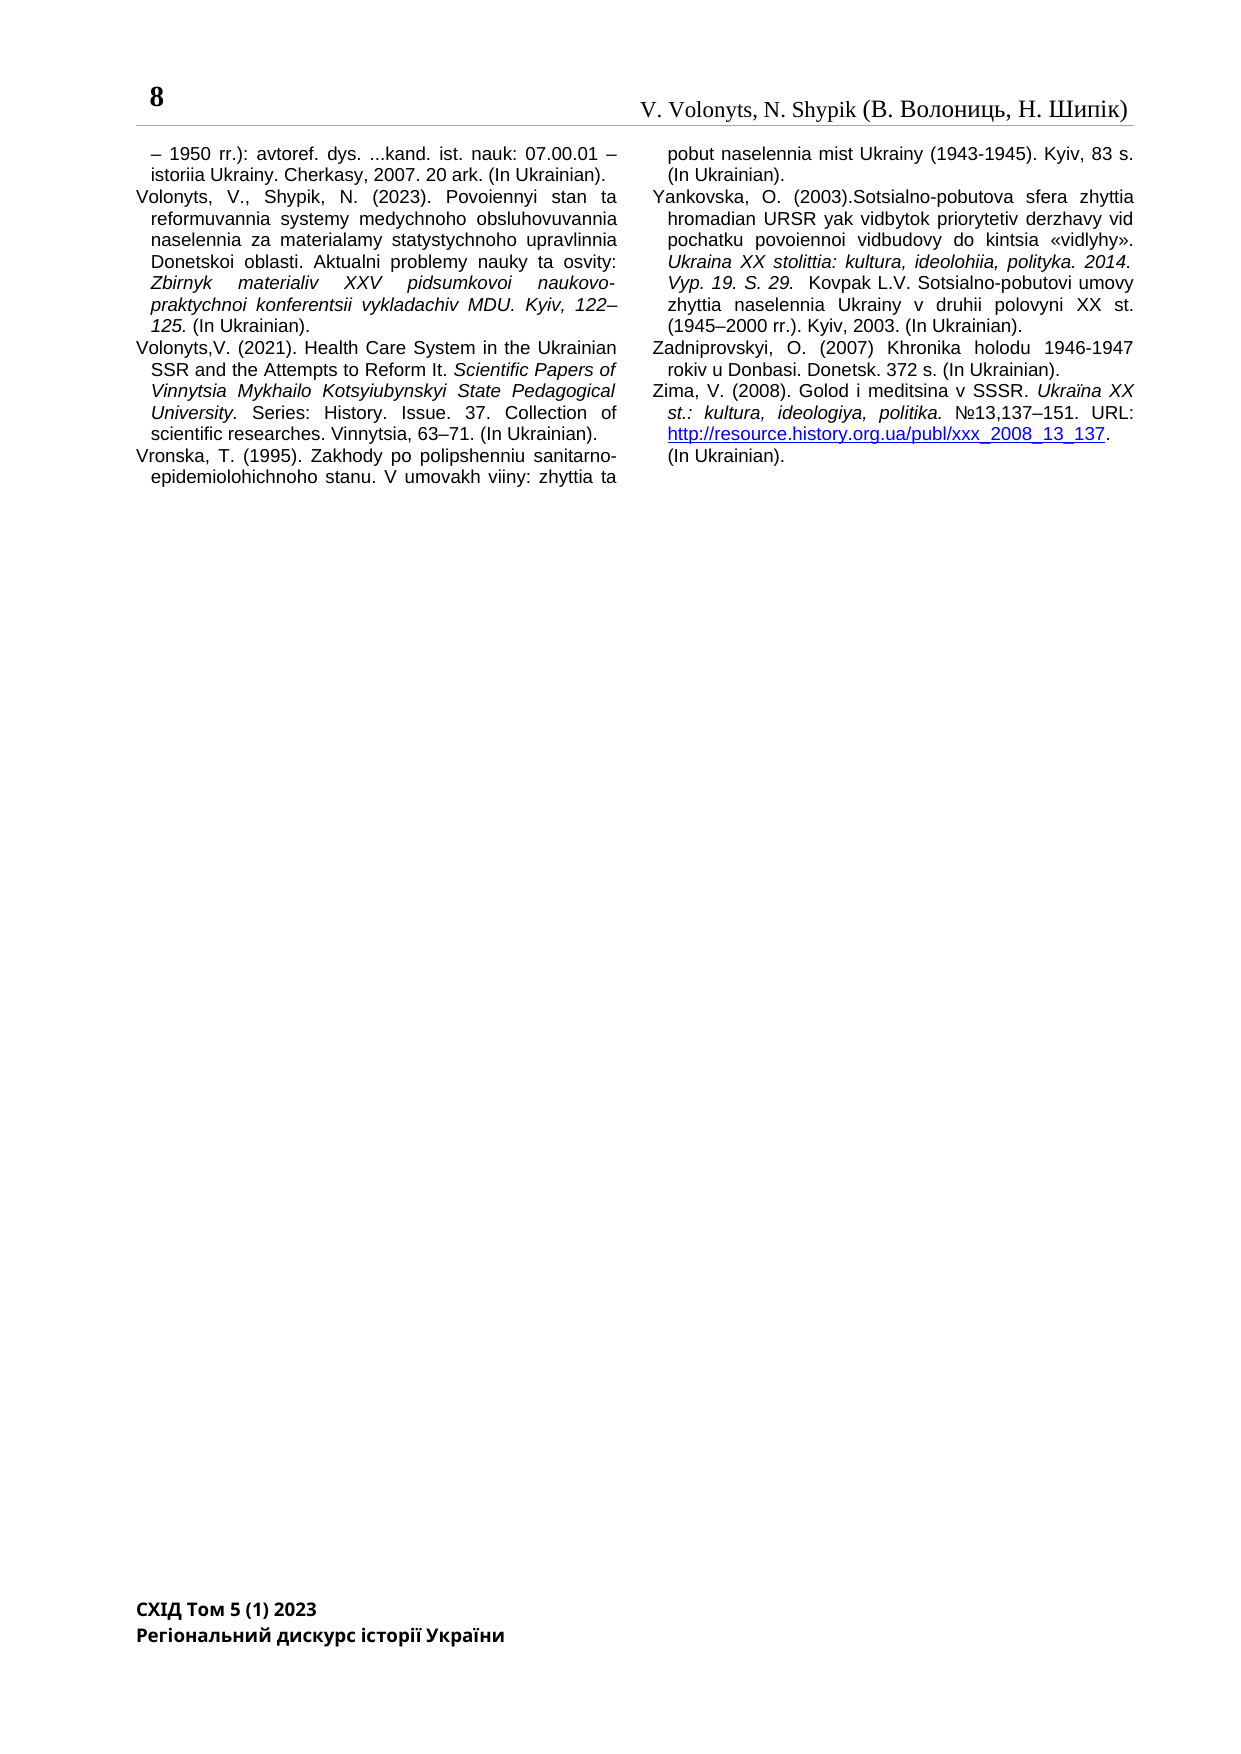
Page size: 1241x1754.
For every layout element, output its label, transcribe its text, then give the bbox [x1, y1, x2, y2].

text Vronska, T. (1995). Zakhody po polipshenniu sanitarno-epidemiolohichnoho stanu. V umovakh viiny: zhyttia ta pobut naselennia mist Ukrainy (1943-1945). Kyiv, 83 s. (In Ukrainian). [652, 143, 1134, 186]
text Volonyts,V. (2021). Health Care System in the Ukrainian SSR and the Attempts to Reform It. Scientific Papers of Vinnytsia Mykhailo Kotsyiubynskyi State Pedagogical University. Series: History. Issue. 37. Collection of scientific researches. Vinnytsia, 63–71. (In Ukrainian). [136, 337, 617, 444]
text Zadniprovskyi, O. (2007) Khronika holodu 1946-1947 rokiv u Donbasi. Donetsk. 372 s. (In Ukrainian). [652, 337, 1134, 380]
text Yankovska, O. (2003).Sotsialno-pobutova sfera zhyttia hromadian URSR yak vidbytok priorytetiv derzhavy vid pochatku povoiennoi vidbudovy do kintsia «vidlyhy». Ukraina XX stolittia: kultura, ideolohiia, polityka. 2014. Vyp. 19. S. 29. Kovpak L.V. Sotsialno-pobutovi umovy zhyttia naselennia Ukrainy v druhii polovyni ХХ st. (1945–2000 rr.). Kyiv, 2003. (In Ukrainian). [652, 186, 1134, 337]
text Volonyts, V., Shypik, N. (2023). Povoiennyi stan ta reformuvannia systemy medychnoho obsluhovuvannia naselennia za materialamy statystychnoho upravlinnia Donetskoi oblasti. Aktualni problemy nauky ta osvity: Zbirnyk materialiv XXV pidsumkovoi naukovo-praktychnoi konferentsii vykladachiv MDU. Kyiv, 122–125. (In Ukrainian). [136, 186, 617, 337]
text Vronska, T. (1995). Zakhody po polipshenniu sanitarno-epidemiolohichnoho stanu. V umovakh viiny: zhyttia ta pobut naselennia mist Ukrainy (1943-1945). Kyiv, 83 s. (In Ukrainian). [136, 444, 617, 488]
text Zima, V. (2008). Golod i meditsina v SSSR. Ukraїna ХХ st.: kultura, іdeologіya, polіtika. №13,137–151. URL: http://resource.history.org.ua/publ/xxx_2008_13_137. (In Ukrainian). [652, 380, 1134, 466]
